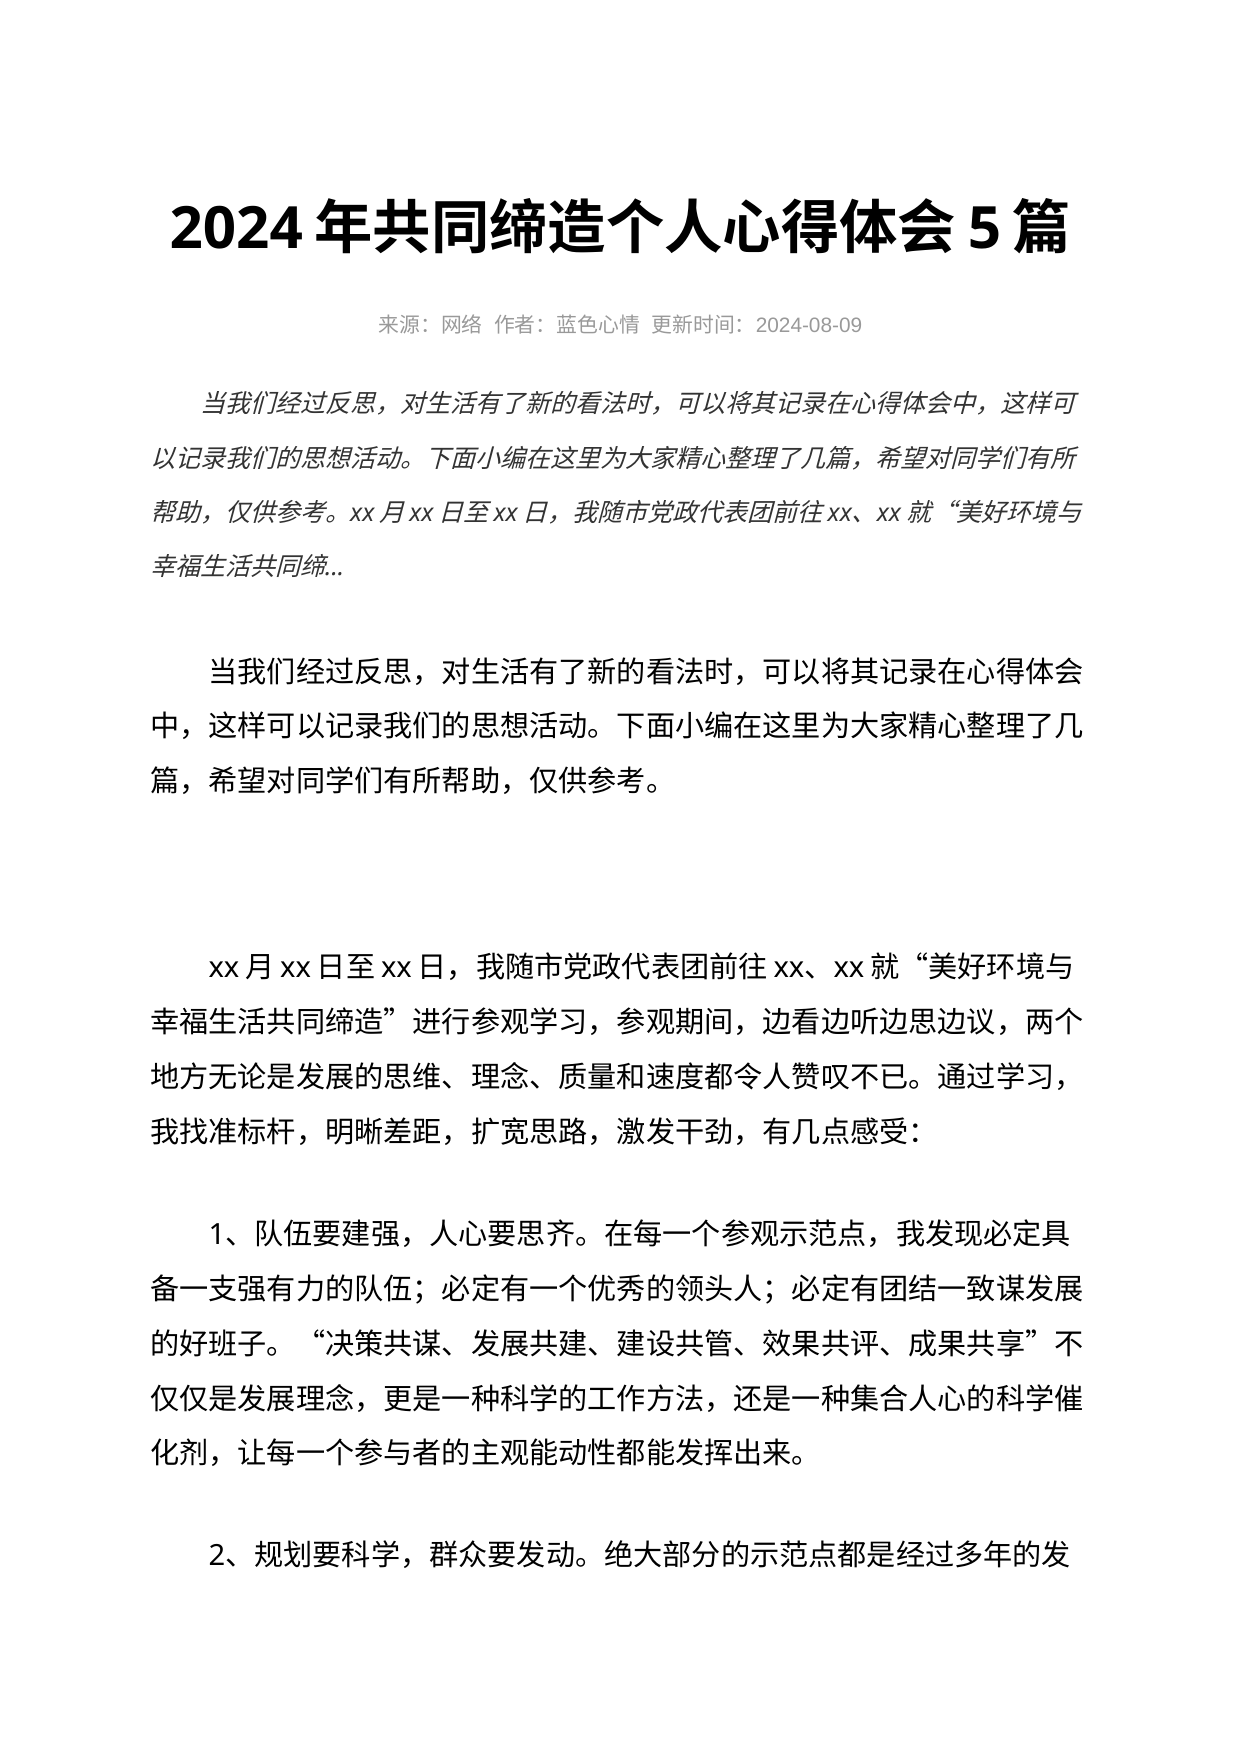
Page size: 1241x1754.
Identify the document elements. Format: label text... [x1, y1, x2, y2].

text 当我们经过反思，对生活有了新的看法时，可以将其记录在心得体会中，这样可以记录我们的思想活动。下面小编在这里为大家精心整理了几篇，希望对同学们有所帮助，仅供参考。 [150, 648, 1090, 800]
text xx月xx日至xx日，我随市党政代表团前往xx、xx就“美好环境与幸福生活共同缔造”进行参观学习，参观期间，边看边听边思边议，两个地方无论是发展的思维、理念、质量和速度都令人赞叹不已。通过学习，我找准标杆，明晰差距，扩宽思路，激发干劲，有几点感受： [150, 944, 1090, 1151]
subtitle 2024年共同缔造个人心得体会5篇 [150, 181, 1090, 266]
text 当我们经过反思，对生活有了新的看法时，可以将其记录在心得体会中，这样可以记录我们的思想活动。下面小编在这里为大家精心整理了几篇，希望对同学们有所帮助，仅供参考。xx月xx日至xx日，我随市党政代表团前往xx、xx就“美好环境与幸福生活共同缔... [150, 384, 1090, 583]
text 1、队伍要建强，人心要思齐。在每一个参观示范点，我发现必定具备一支强有力的队伍；必定有一个优秀的领头人；必定有团结一致谋发展的好班子。“决策共谋、发展共建、建设共管、效果共评、成果共享”不仅仅是发展理念，更是一种科学的工作方法，还是一种集合人心的科学催化剂，让每一个参与者的主观能动性都能发挥出来。 [150, 1210, 1090, 1472]
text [150, 1532, 1090, 1574]
text 来源：网络 作者：蓝色心情 更新时间：2024-08-09 [150, 313, 1090, 337]
